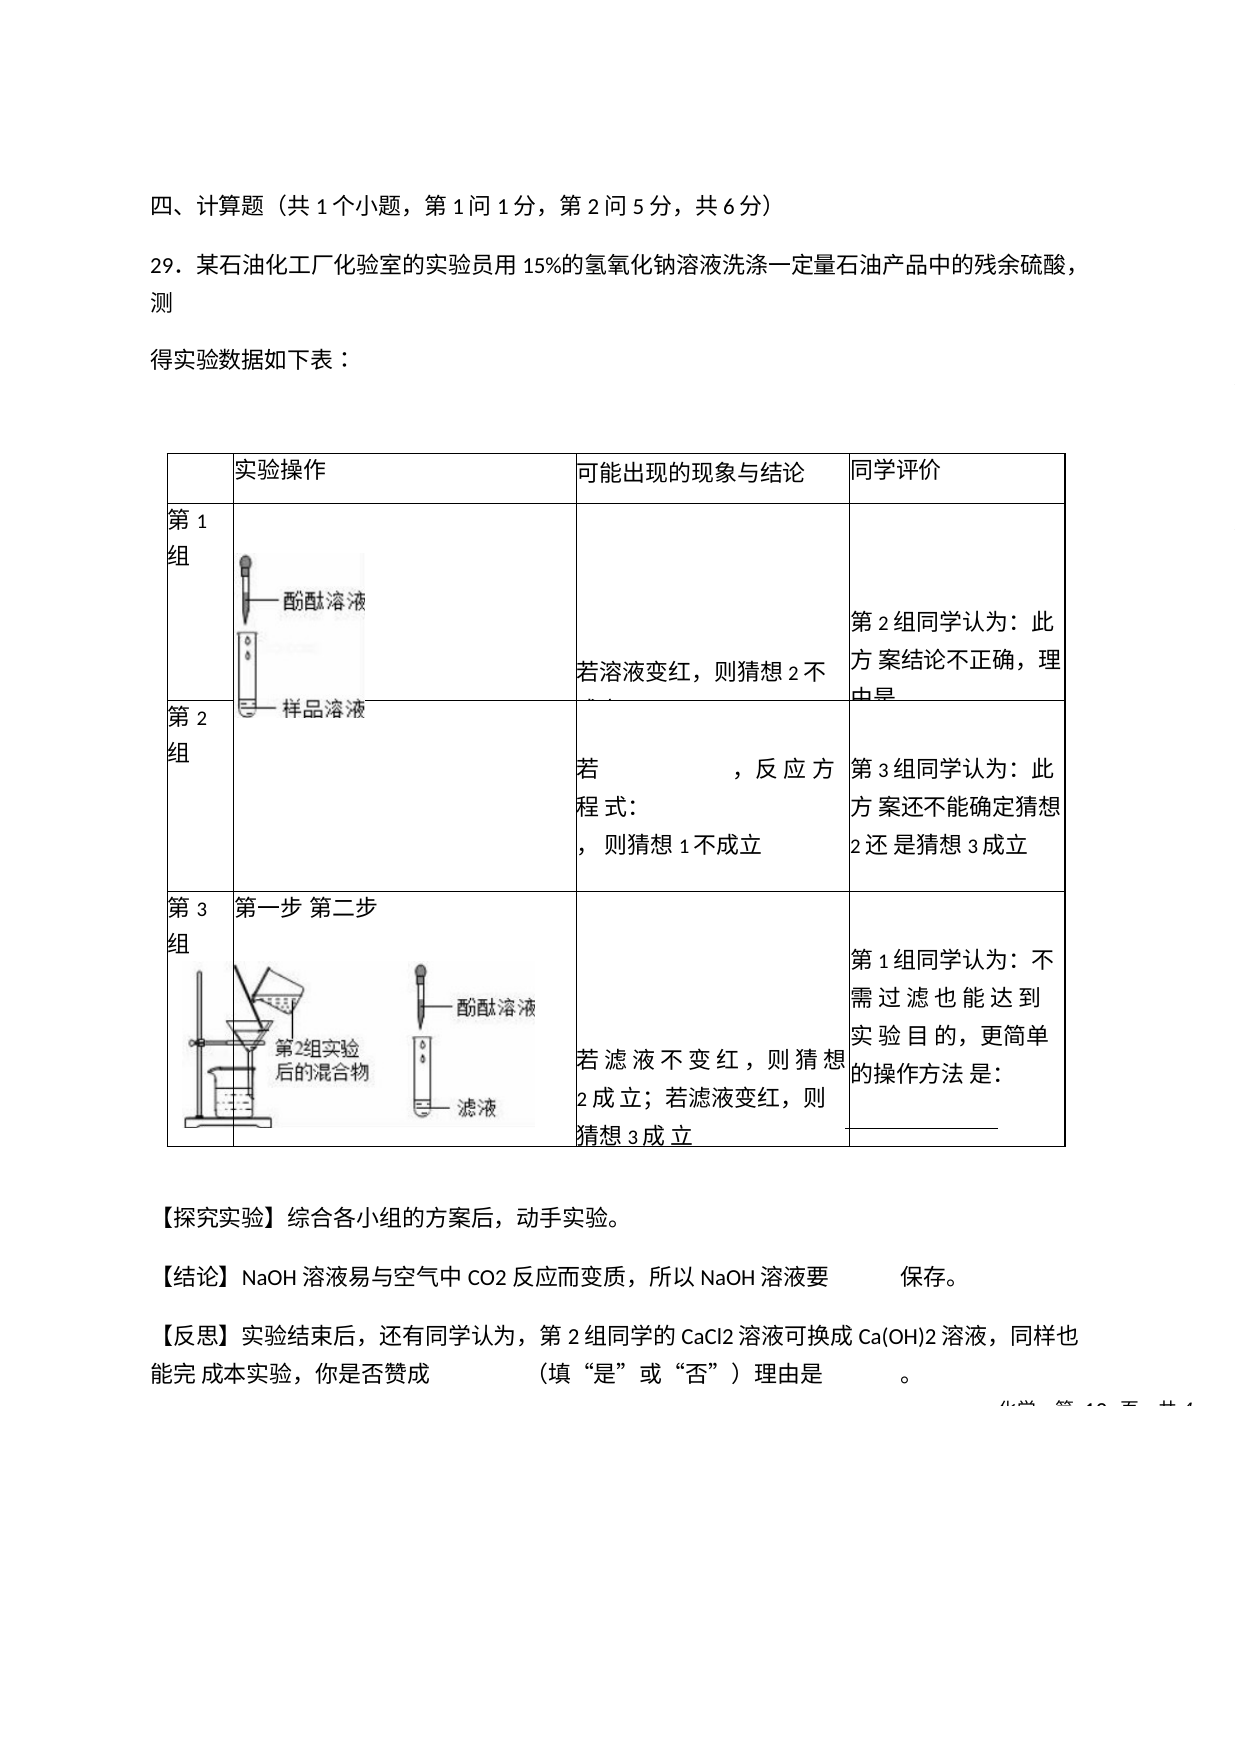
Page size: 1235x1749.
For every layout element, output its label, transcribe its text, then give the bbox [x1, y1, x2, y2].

text 得实验数据如下表： [150, 343, 1084, 375]
table_cell 第 1 组 [168, 504, 233, 699]
table_header 同学评价 [850, 454, 1064, 503]
table_header 实验操作 [234, 454, 576, 503]
table_header 可能出现的现象与结论 [577, 454, 849, 503]
table_cell 若 滤 液 不 变 红 ，则 猜 想 2 成 立；若滤液变红，则猜想 3 成 立 [577, 892, 849, 1146]
table_cell 第 2 组同学认为：此方 案结论不正确，理由是 [850, 504, 1064, 699]
table_cell 第 3 组同学认为：此方 案还不能确定猜想 2 还 是猜想 3 成立 [850, 701, 1064, 891]
table_cell [234, 701, 576, 891]
table_cell 第 2 组 [168, 701, 233, 891]
table_cell 若溶液变红，则猜想 2 不成立 [577, 504, 849, 699]
table_cell [234, 504, 576, 699]
text 四、计算题（共 1 个小题，第 1 问 1 分，第 2 问 5 分，共 6 分） [150, 187, 1084, 221]
text 【反思】实验结束后，还有同学认为，第 2 组同学的 CaCl2 溶液可换成 Ca(OH)2 溶液，同样也能完 成本实验，你是否赞成 （填“是”或“否”）理由是 。 [150, 1318, 1084, 1389]
text 【结论】NaOH 溶液易与空气中 CO2 反应而变质，所以 NaOH 溶液要 保存。 [150, 1259, 1084, 1292]
picture [234, 553, 365, 718]
text 29．某石油化工厂化验室的实验员用 15%的氢氧化钠溶液洗涤一定量石油产品中的残余硫酸，测 [150, 246, 1084, 318]
table_header [168, 454, 233, 503]
table_cell 若 ，反 应 方 程 式： ， 则猜想 1 不成立 [577, 701, 849, 891]
text 【探究实验】综合各小组的方案后，动手实验。 [150, 1200, 1084, 1233]
table_cell 第 1 组同学认为：不需 过 滤 也 能 达 到 实 验 目 的，更简单的操作方法 是： [850, 892, 1064, 1146]
table_cell 第一步 第二步 [234, 892, 576, 1146]
table_cell 第 3 组 [168, 892, 233, 1146]
